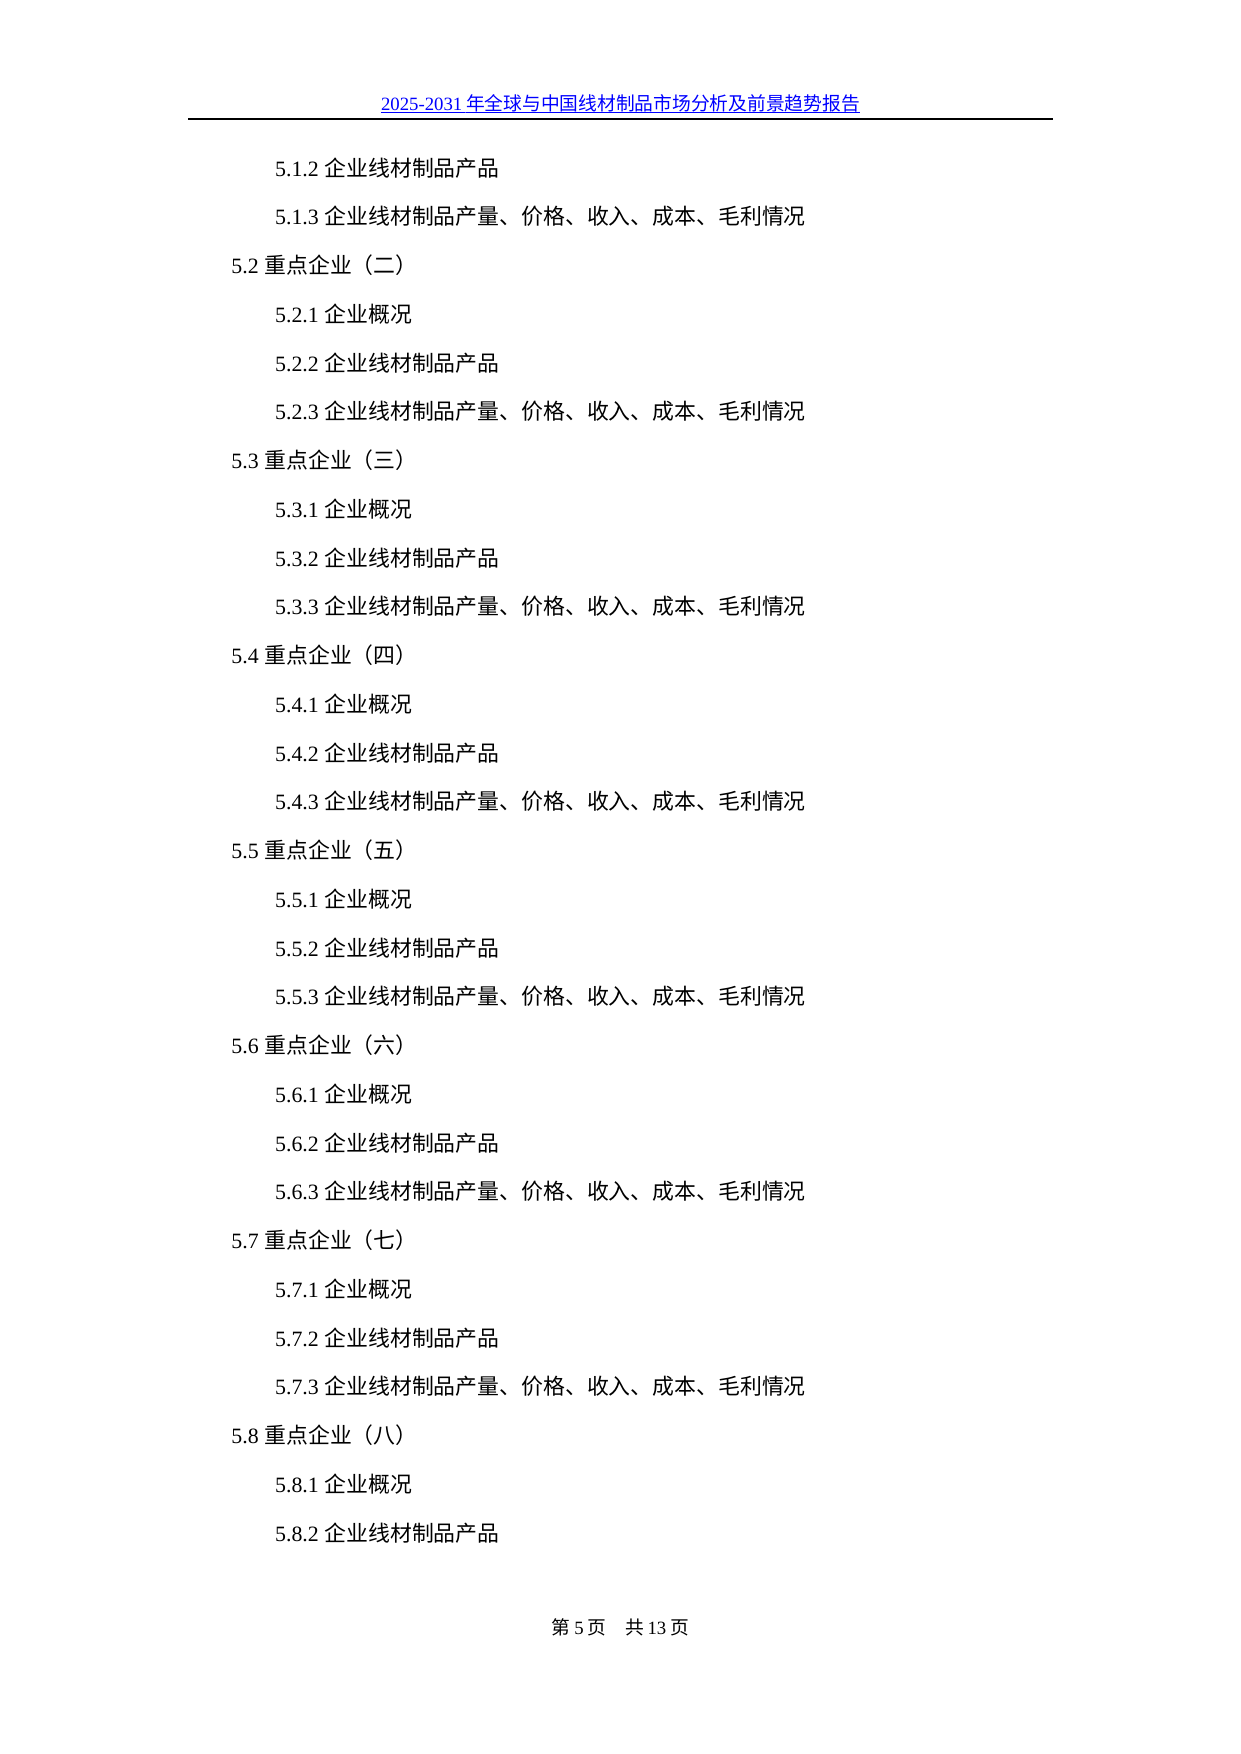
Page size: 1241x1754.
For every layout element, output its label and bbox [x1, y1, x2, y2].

text [187, 150, 1053, 1548]
